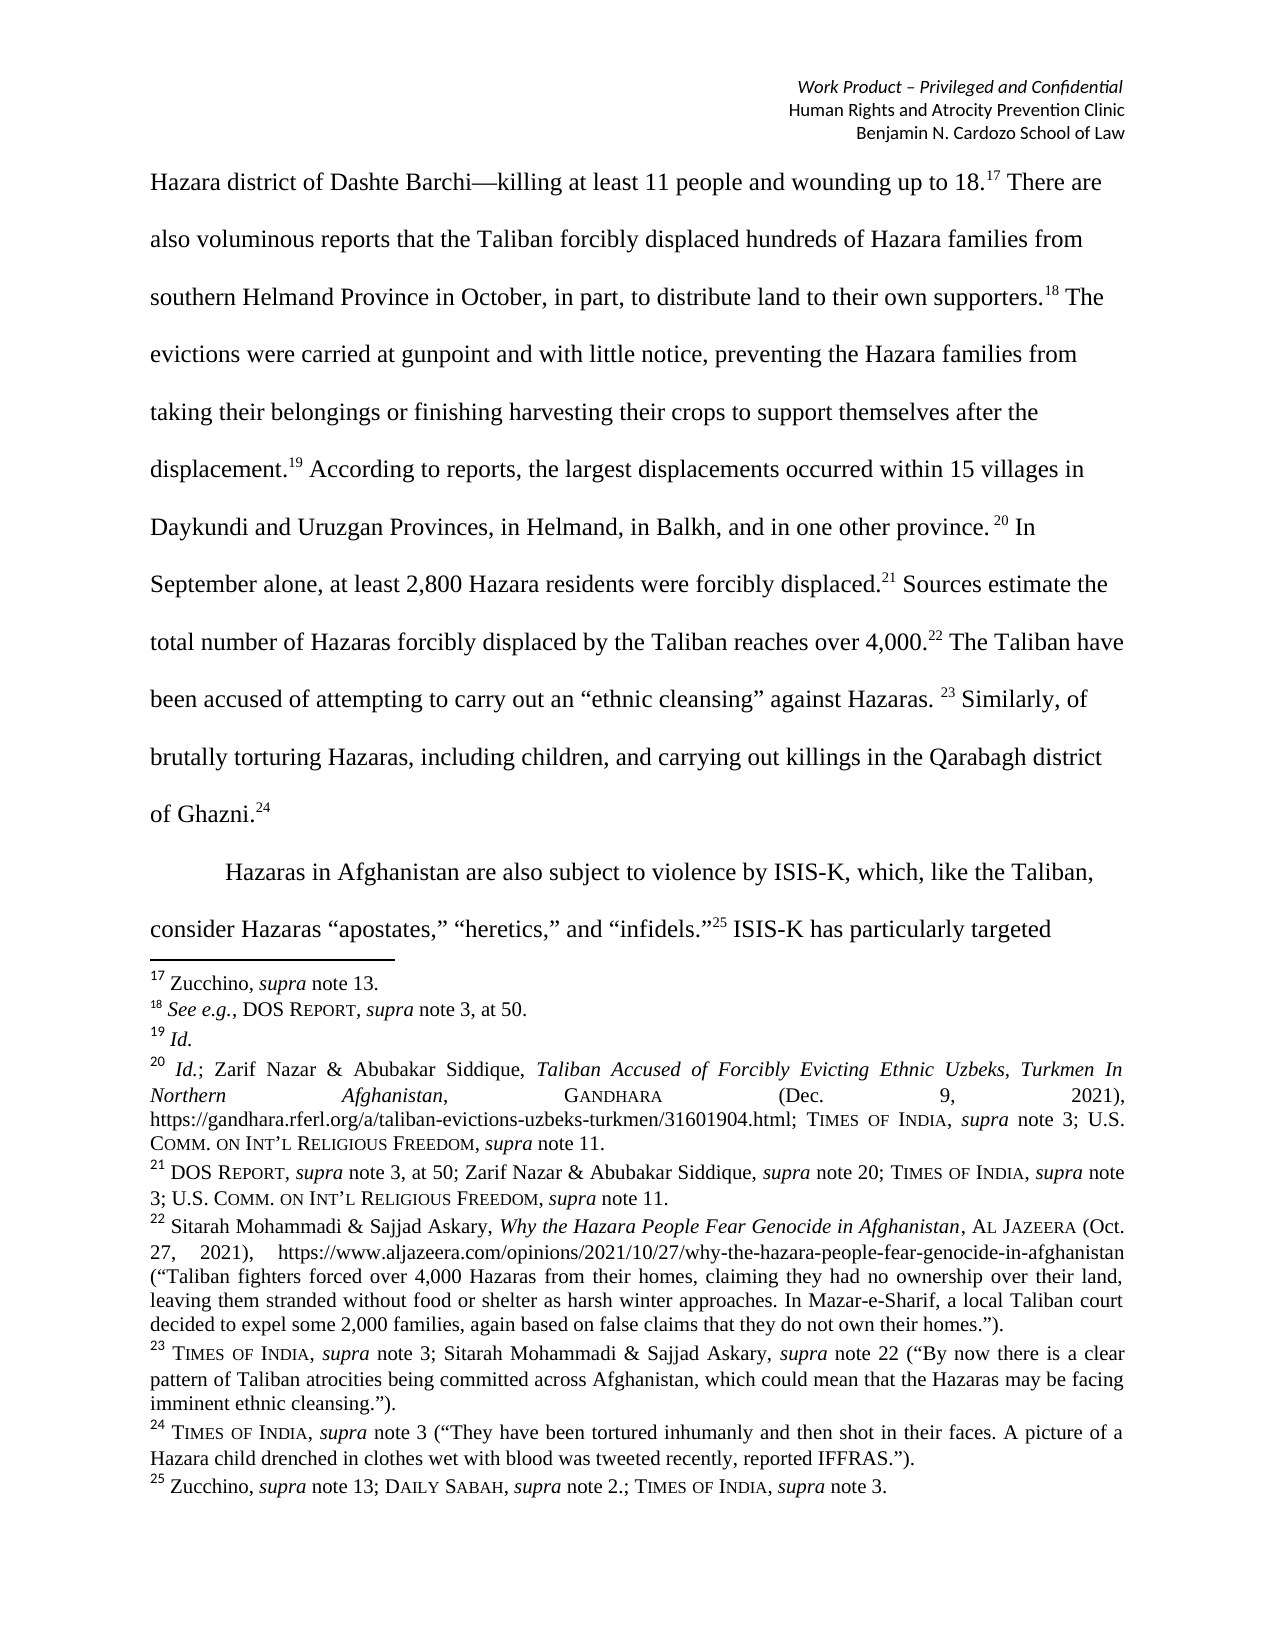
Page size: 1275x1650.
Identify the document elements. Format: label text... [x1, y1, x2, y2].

text Hazaras in Afghanistan are also subject to violence by ISIS-K, which, like the Taliban, consider Hazaras “apostates,” “heretics,” and “infidels.” ISIS-K has particularly targeted Hazara schools and mosques. ISIS-K has also bombed and targeted protests, New Year’s celebrations, and even a wrestling club, since 2016, killing over a hundred persons. Between October and December alone, there were at least four attacks by ISIS-K against Hazara communities. On October 8, at least 72 members of the minority Shia community, mostly composed of Hazaras, were killed at a mosque in Kunduz by a ISIS-K suicide bomber. On October 15, there was another attack on a mosque that killed 63 persons. [150, 857, 1125, 943]
text Since their takeover, the Taliban have continued to attack and displace Hazaras. In the first half of 2021, the United Nations Assistance Mission in Afghanistan (UNAMA) documented 20 attacks against Hazaras; the attacks left 143 people dead and 357 injured. In late August, Taliban fighters reportedly killed 13 Hazaras in Daykundi Province, many of which were former government soldiers. Several commuter minibuses used by Hazaras were also bombed in the Hazara district of Dashte Barchi—killing at least 11 people and wounding up to 18. There are also voluminous reports that the Taliban forcibly displaced hundreds of Hazara families from southern Helmand Province in October, in part, to distribute land to their own supporters. The evictions were carried at gunpoint and with little notice, preventing the Hazara families from taking their belongings or finishing harvesting their crops to support themselves after the displacement. According to reports, the largest displacements occurred within 15 villages in Daykundi and Uruzgan Provinces, in Helmand, in Balkh, and in one other province. In September alone, at least 2,800 Hazara residents were forcibly displaced. Sources estimate the total number of Hazaras forcibly displaced by the Taliban reaches over 4,000. The Taliban have been accused of attempting to carry out an “ethnic cleansing” against Hazaras. Similarly, of brutally torturing Hazaras, including children, and carrying out killings in the Qarabagh district of Ghazni. [150, 167, 1125, 828]
